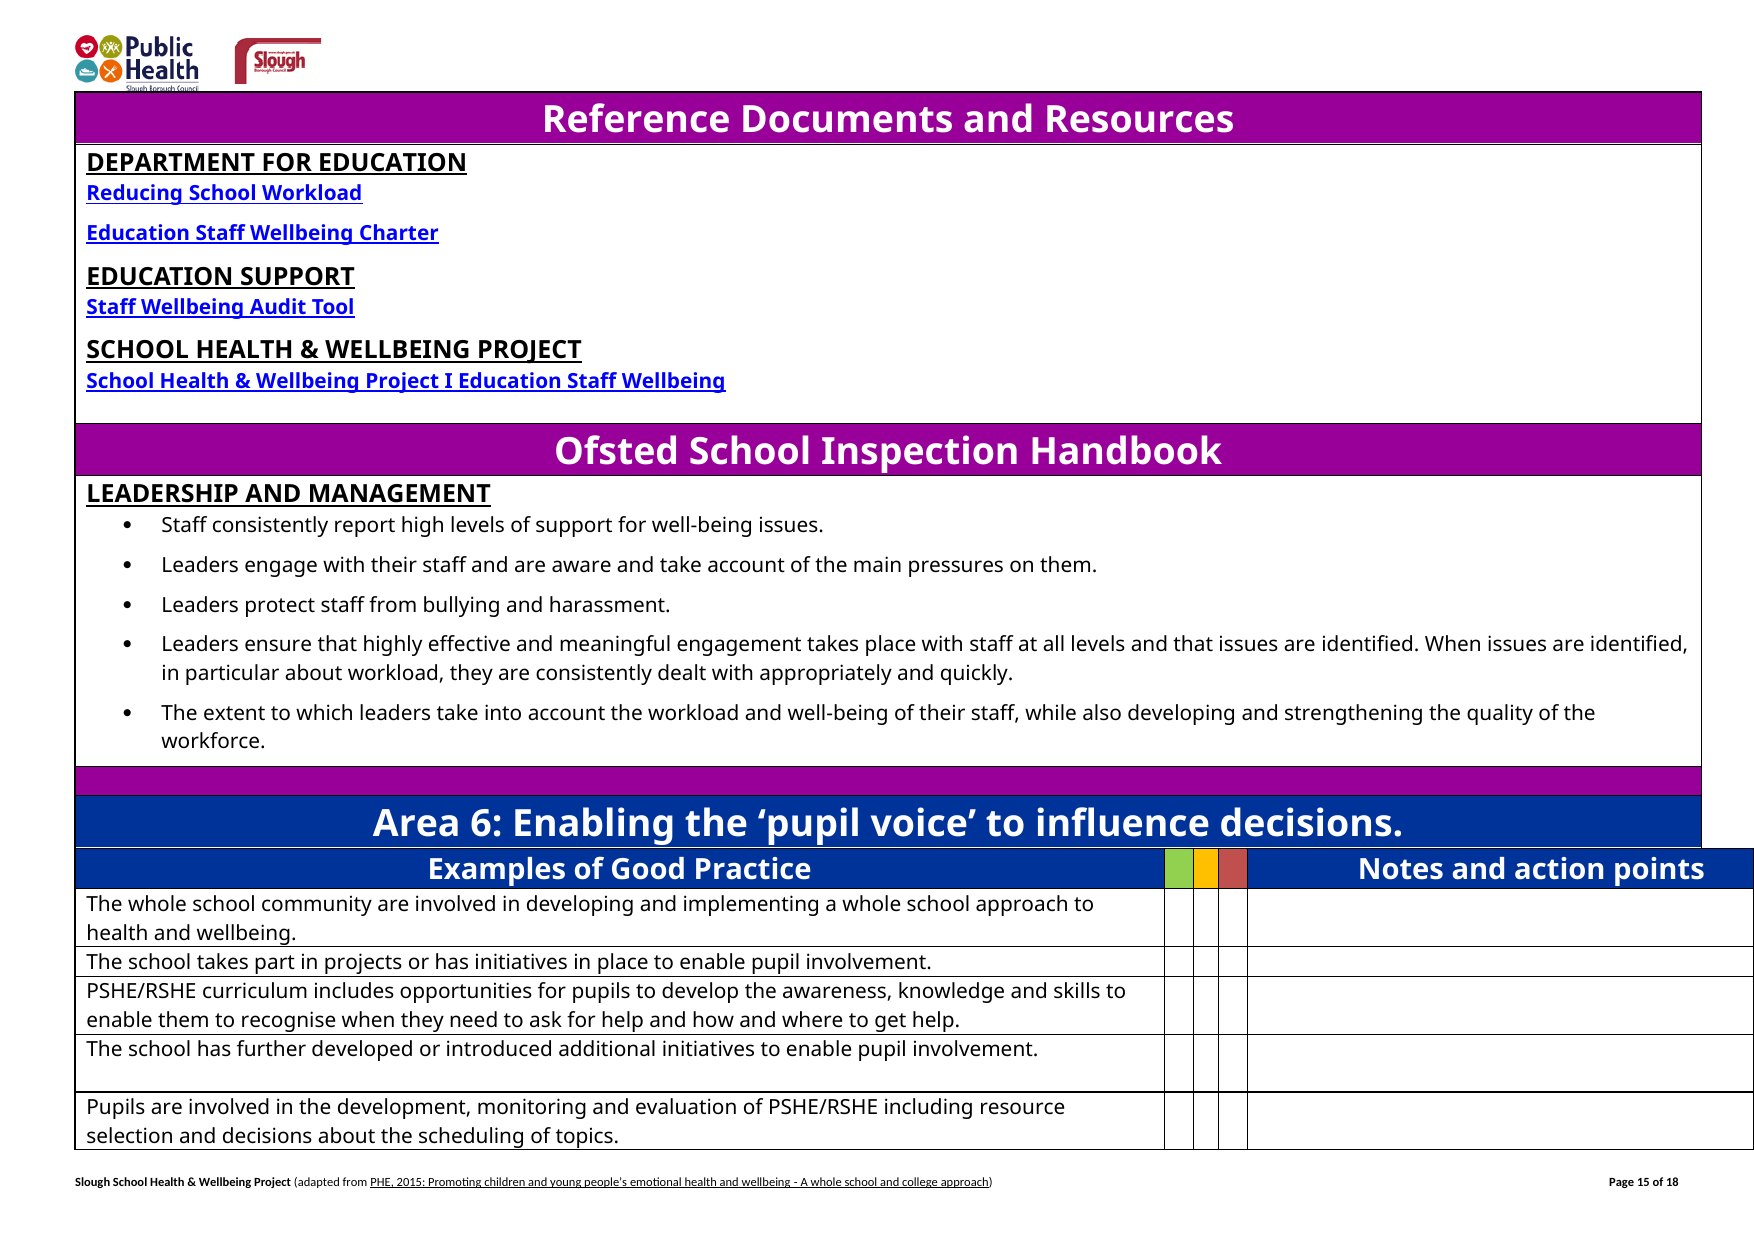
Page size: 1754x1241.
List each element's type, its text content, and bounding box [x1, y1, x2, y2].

table_cell [1194, 947, 1218, 976]
table_cell [1219, 1093, 1247, 1149]
table_cell Reference Documents and Resources [76, 93, 1701, 143]
table_cell [1165, 947, 1193, 976]
table_cell The school takes part in projects or has initiatives in place to enable pupil involvement. [76, 947, 1164, 976]
table_cell The school has further developed or introduced additional initiatives to enable pupil involvement. [76, 1035, 1164, 1091]
table_cell Area 6: Enabling the ‘pupil voice’ to influence decisions. [76, 796, 1701, 847]
table_cell Pupils are involved in the development, monitoring and evaluation of PSHE/RSHE including resource selection and decisions about the scheduling of topics. [76, 1093, 1164, 1149]
table_cell The whole school community are involved in developing and implementing a whole school approach to health and wellbeing. [76, 889, 1164, 946]
table_cell [76, 767, 1701, 795]
table_cell [1248, 977, 1753, 1033]
table_cell [1248, 889, 1753, 946]
table_cell [1194, 889, 1218, 946]
picture [75, 35, 199, 91]
table_cell [1219, 947, 1247, 976]
table_cell Examples of Good Practice [76, 849, 1164, 888]
table_cell Ofsted School Inspection Handbook [76, 424, 1701, 475]
table_cell [1248, 947, 1753, 976]
table_cell [1194, 1035, 1218, 1091]
table_cell [1248, 1035, 1753, 1091]
table_cell [1165, 849, 1193, 888]
table_cell [1165, 1035, 1193, 1091]
table_cell [1219, 1035, 1247, 1091]
table_cell [1194, 977, 1218, 1033]
table_cell [1248, 1093, 1753, 1149]
table_cell [1219, 849, 1247, 888]
table_cell [1165, 977, 1193, 1033]
table_cell PSHE/RSHE curriculum includes opportunities for pupils to develop the awareness, knowledge and skills to enable them to recognise when they need to ask for help and how and where to get help. [76, 977, 1164, 1033]
table_cell [1219, 889, 1247, 946]
table_cell LEADERSHIP AND MANAGEMENT Staff consistently report high levels of support for well-being issues. Leaders engage with their staff and are aware and take account of the main pressures on them. Leaders protect staff from bullying and harassment. Leaders ensure that highly effective and meaningful engagement takes place with staff at all levels and that issues are identified. When issues are identified, in particular about workload, they are consistently dealt with appropriately and quickly. The extent to which leaders take into account the workload and well-being of their staff, while also developing and strengthening the quality of the workforce. [76, 476, 1701, 766]
table_cell [1194, 849, 1218, 888]
table_cell Notes and action points [1248, 849, 1753, 888]
table_cell [1219, 977, 1247, 1033]
table_cell DEPARTMENT FOR EDUCATION Reducing School Workload Education Staff Wellbeing Charter EDUCATION SUPPORT Staff Wellbeing Audit Tool SCHOOL HEALTH & WELLBEING PROJECT School Health & Wellbeing Project I Education Staff Wellbeing [76, 145, 1701, 423]
table_cell [1194, 1093, 1218, 1149]
picture [233, 38, 321, 83]
table_cell [1165, 1093, 1193, 1149]
table_cell [1165, 889, 1193, 946]
